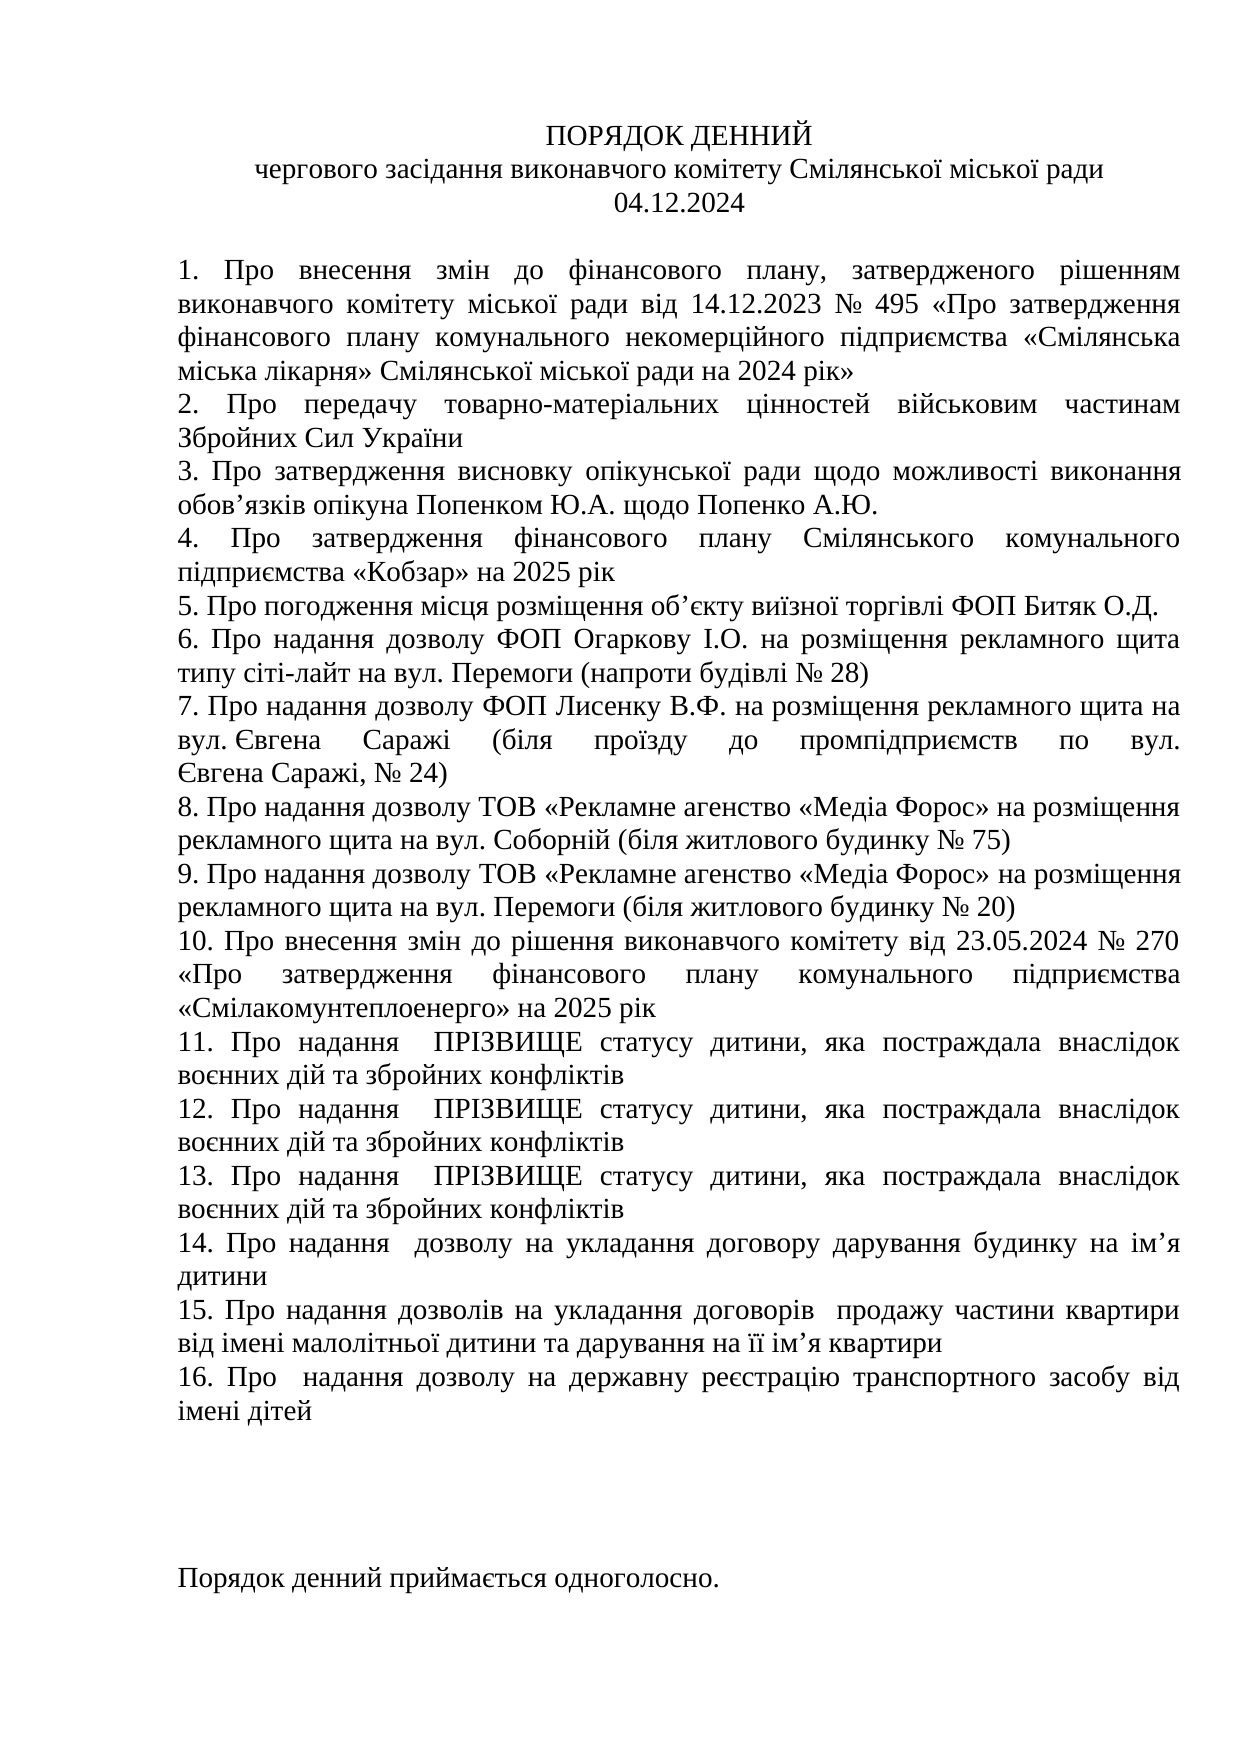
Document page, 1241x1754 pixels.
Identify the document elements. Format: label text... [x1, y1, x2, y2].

text 12. Про надання ПРІЗВИЩЕ статусу дитини, яка постраждала внаслідок воєнних дій та збройних конфліктів [177, 1091, 1181, 1158]
text 4. Про затвердження фінансового плану Смілянського комунального підприємства «Кобзар» на 2025 рік [177, 521, 1181, 588]
text 9. Про надання дозволу ТОВ «Рекламне агенство «Медіа Форос» на розміщення рекламного щита на вул. Перемоги (біля житлового будинку № 20) [177, 856, 1181, 923]
text 5. Про погодження місця розміщення об’єкту виїзної торгівлі ФОП Битяк О.Д. [177, 588, 1181, 621]
text чергового засідання виконавчого комітету Смілянської міської ради [177, 152, 1181, 185]
text 15. Про надання дозволів на укладання договорів продажу частини квартири від імені малолітньої дитини та дарування на її ім’я квартири [177, 1292, 1181, 1359]
text ПОРЯДОК ДЕННИЙ [177, 118, 1181, 152]
text 2. Про передачу товарно-матеріальних цінностей військовим частинам Збройних Сил України [177, 386, 1181, 453]
text 6. Про надання дозволу ФОП Огаркову І.О. на розміщення рекламного щита типу сіті-лайт на вул. Перемоги (напроти будівлі № 28) [177, 621, 1181, 688]
text 3. Про затвердження висновку опікунської ради щодо можливості виконання обов’язків опікуна Попенком Ю.А. щодо Попенко А.Ю. [177, 453, 1182, 521]
text 10. Про внесення змін до рішення виконавчого комітету від 23.05.2024 № 270 «Про затвердження фінансового плану комунального підприємства «Смілакомунтеплоенерго» на 2025 рік [177, 923, 1181, 1024]
text Порядок денний приймається одноголосно. [177, 1560, 1181, 1594]
text 7. Про надання дозволу ФОП Лисенку В.Ф. на розміщення рекламного щита на вул. Євгена Саражі (біля проїзду до промпідприємств по вул. Євгена Саражі, № 24) [177, 688, 1181, 789]
text 1. Про внесення змін до фінансового плану, затвердженого рішенням виконавчого комітету міської ради від 14.12.2023 № 495 «Про затвердження фінансового плану комунального некомерційного підприємства «Смілянська міська лікарня» Смілянської міської ради на 2024 рік» [177, 252, 1181, 386]
text 11. Про надання ПРІЗВИЩЕ статусу дитини, яка постраждала внаслідок воєнних дій та збройних конфліктів [177, 1024, 1181, 1091]
text 8. Про надання дозволу ТОВ «Рекламне агенство «Медіа Форос» на розміщення рекламного щита на вул. Соборній (біля житлового будинку № 75) [177, 789, 1181, 856]
text 16. Про надання дозволу на державну реєстрацію транспортного засобу від імені дітей [177, 1359, 1181, 1426]
text 04.12.2024 [177, 185, 1181, 219]
text 14. Про надання дозволу на укладання договору дарування будинку на ім’я дитини [177, 1225, 1181, 1292]
text 13. Про надання ПРІЗВИЩЕ статусу дитини, яка постраждала внаслідок воєнних дій та збройних конфліктів [177, 1158, 1181, 1225]
